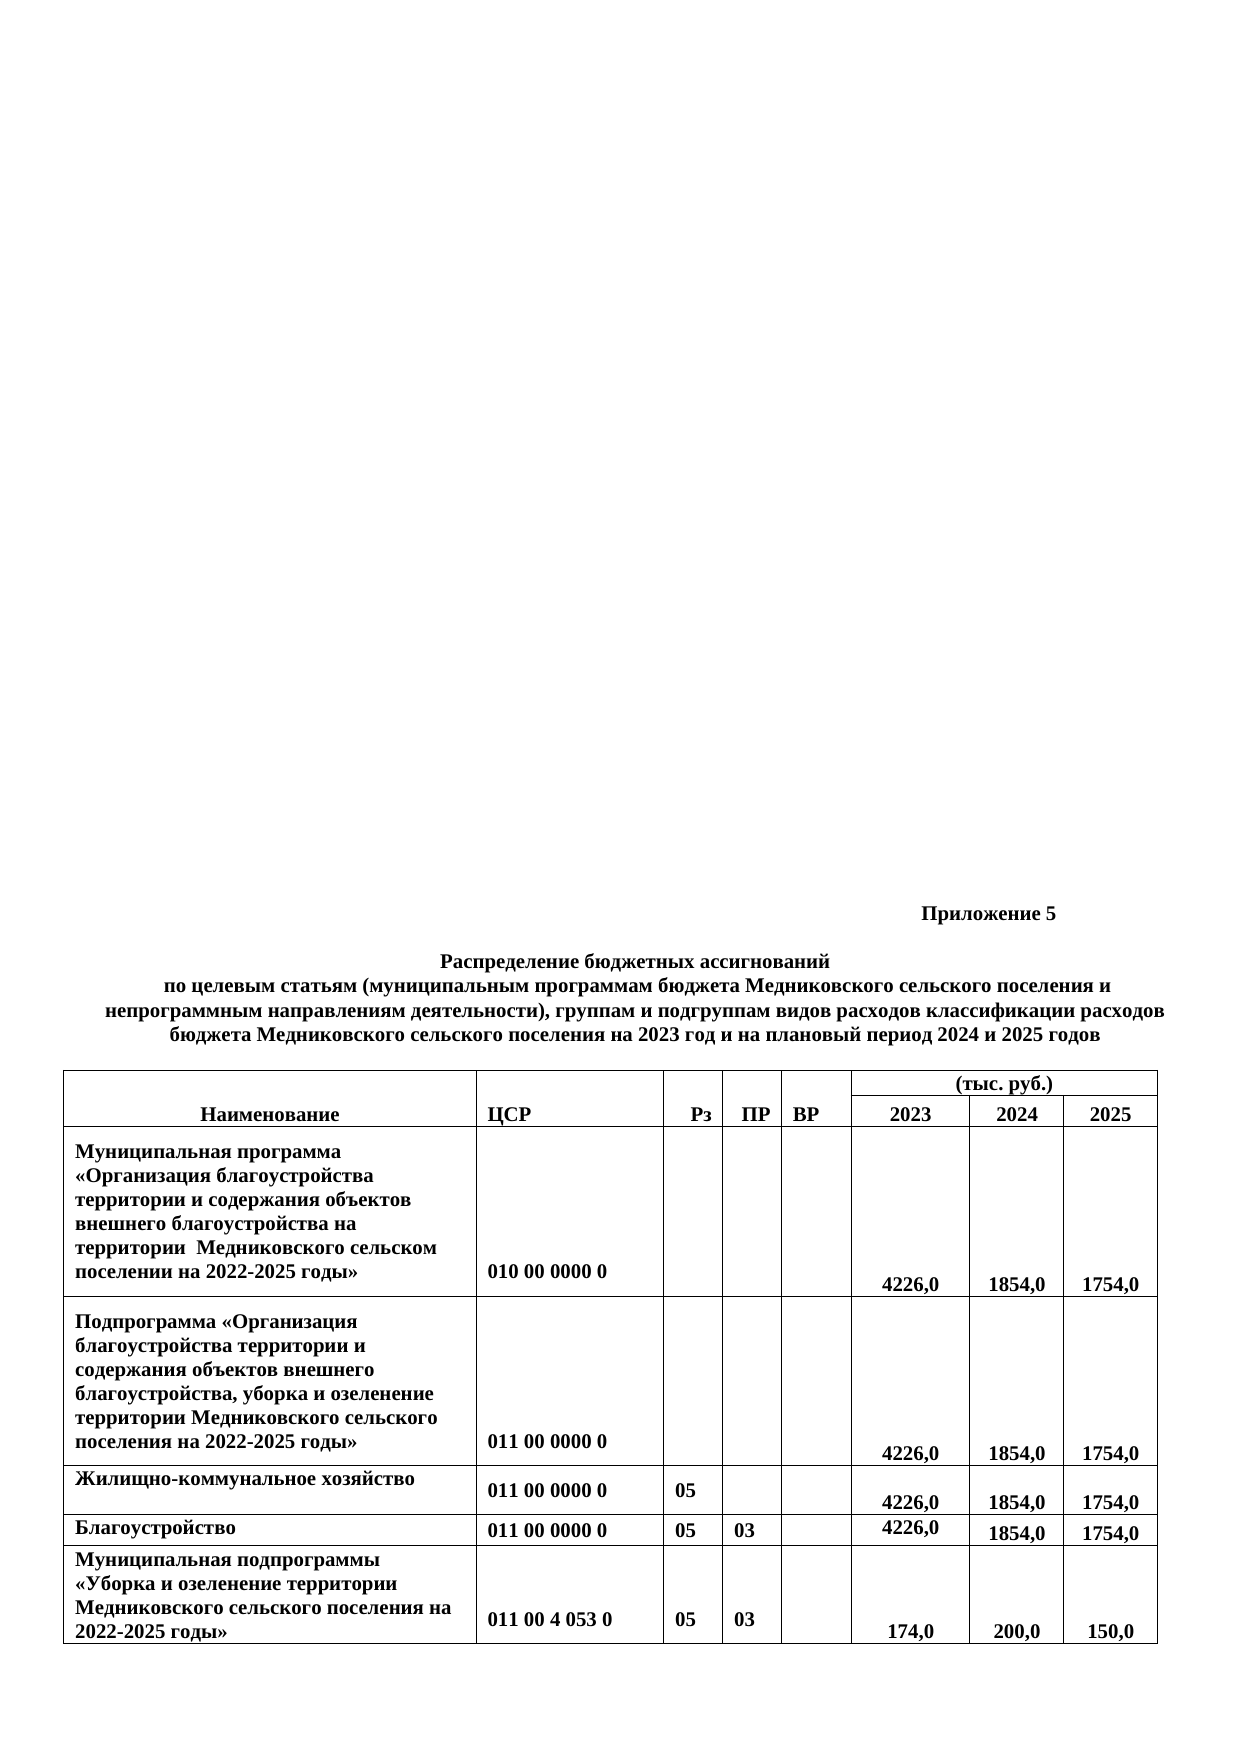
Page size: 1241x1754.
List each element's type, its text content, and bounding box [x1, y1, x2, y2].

table_cell 010 00 0000 0 [477, 1127, 663, 1296]
table_cell 1754,0 [1064, 1127, 1157, 1296]
table_cell 150,0 [1064, 1546, 1157, 1643]
table_cell [723, 1297, 781, 1465]
table_cell 2025 [1064, 1096, 1157, 1126]
table_cell Жилищно-коммунальное хозяйство [64, 1466, 476, 1514]
table_cell [782, 1515, 851, 1545]
table_cell 2023 [852, 1096, 969, 1126]
table_cell Благоустройство [64, 1515, 476, 1545]
table_cell [723, 1466, 781, 1514]
table_cell 1854,0 [970, 1515, 1063, 1545]
table_cell [782, 1297, 851, 1465]
table_cell 03 [723, 1515, 781, 1545]
table_cell 011 00 0000 0 [477, 1466, 663, 1514]
table_cell 1854,0 [970, 1297, 1063, 1465]
table_cell 05 [664, 1515, 722, 1545]
text Распределение бюджетных ассигнований [89, 949, 1181, 973]
table_cell 174,0 [852, 1546, 969, 1643]
table_header ЦСР [477, 1071, 663, 1126]
table_header Рз [664, 1071, 722, 1126]
text по целевым статьям (муниципальным программам бюджета Медниковского сельского поселения и непрограммным направлениям деятельности), группам и подгруппам видов расходов классификации расходов бюджета Медниковского сельского поселения на 2023 год и на плановый период 2024 и 2025 годов [89, 973, 1181, 1046]
table_cell [782, 1127, 851, 1296]
table_cell 4226,0 [852, 1297, 969, 1465]
table_cell 1754,0 [1064, 1466, 1157, 1514]
table_cell 011 00 0000 0 [477, 1297, 663, 1465]
table_cell 05 [664, 1466, 722, 1514]
table_cell 1854,0 [970, 1466, 1063, 1514]
table_header ПР [723, 1071, 781, 1126]
table_header ВР [782, 1071, 851, 1126]
table_cell Муниципальная подпрограммы «Уборка и озеленение территории Медниковского сельского поселения на 2022-2025 годы» [64, 1546, 476, 1643]
table_cell [782, 1546, 851, 1643]
table_cell 1854,0 [970, 1127, 1063, 1296]
table_cell [723, 1127, 781, 1296]
table_cell [664, 1297, 722, 1465]
table_cell 2024 [970, 1096, 1063, 1126]
table_cell 4226,0 [852, 1466, 969, 1514]
table_cell 011 00 4 053 0 [477, 1546, 663, 1643]
table_cell 05 [664, 1546, 722, 1643]
table_cell 4226,0 [852, 1515, 969, 1545]
table_header Наименование [64, 1071, 476, 1126]
table_cell [664, 1127, 722, 1296]
table_cell 1754,0 [1064, 1297, 1157, 1465]
table_cell 011 00 0000 0 [477, 1515, 663, 1545]
text Приложение 5 [89, 901, 1240, 925]
table_cell Подпрограмма «Организация благоустройства территории и содержания объектов внешнего благоустройства, уборка и озеленение территории Медниковского сельского поселения на 2022-2025 годы» [64, 1297, 476, 1465]
table_cell Муниципальная программа «Организация благоустройства территории и содержания объектов внешнего благоустройства на территории Медниковского сельском поселении на 2022-2025 годы» [64, 1127, 476, 1296]
table_cell 200,0 [970, 1546, 1063, 1643]
table_cell [782, 1466, 851, 1514]
table_cell 4226,0 [852, 1127, 969, 1296]
table_header (тыс. руб.) [852, 1071, 1157, 1095]
table_cell 1754,0 [1064, 1515, 1157, 1545]
table_cell 03 [723, 1546, 781, 1643]
